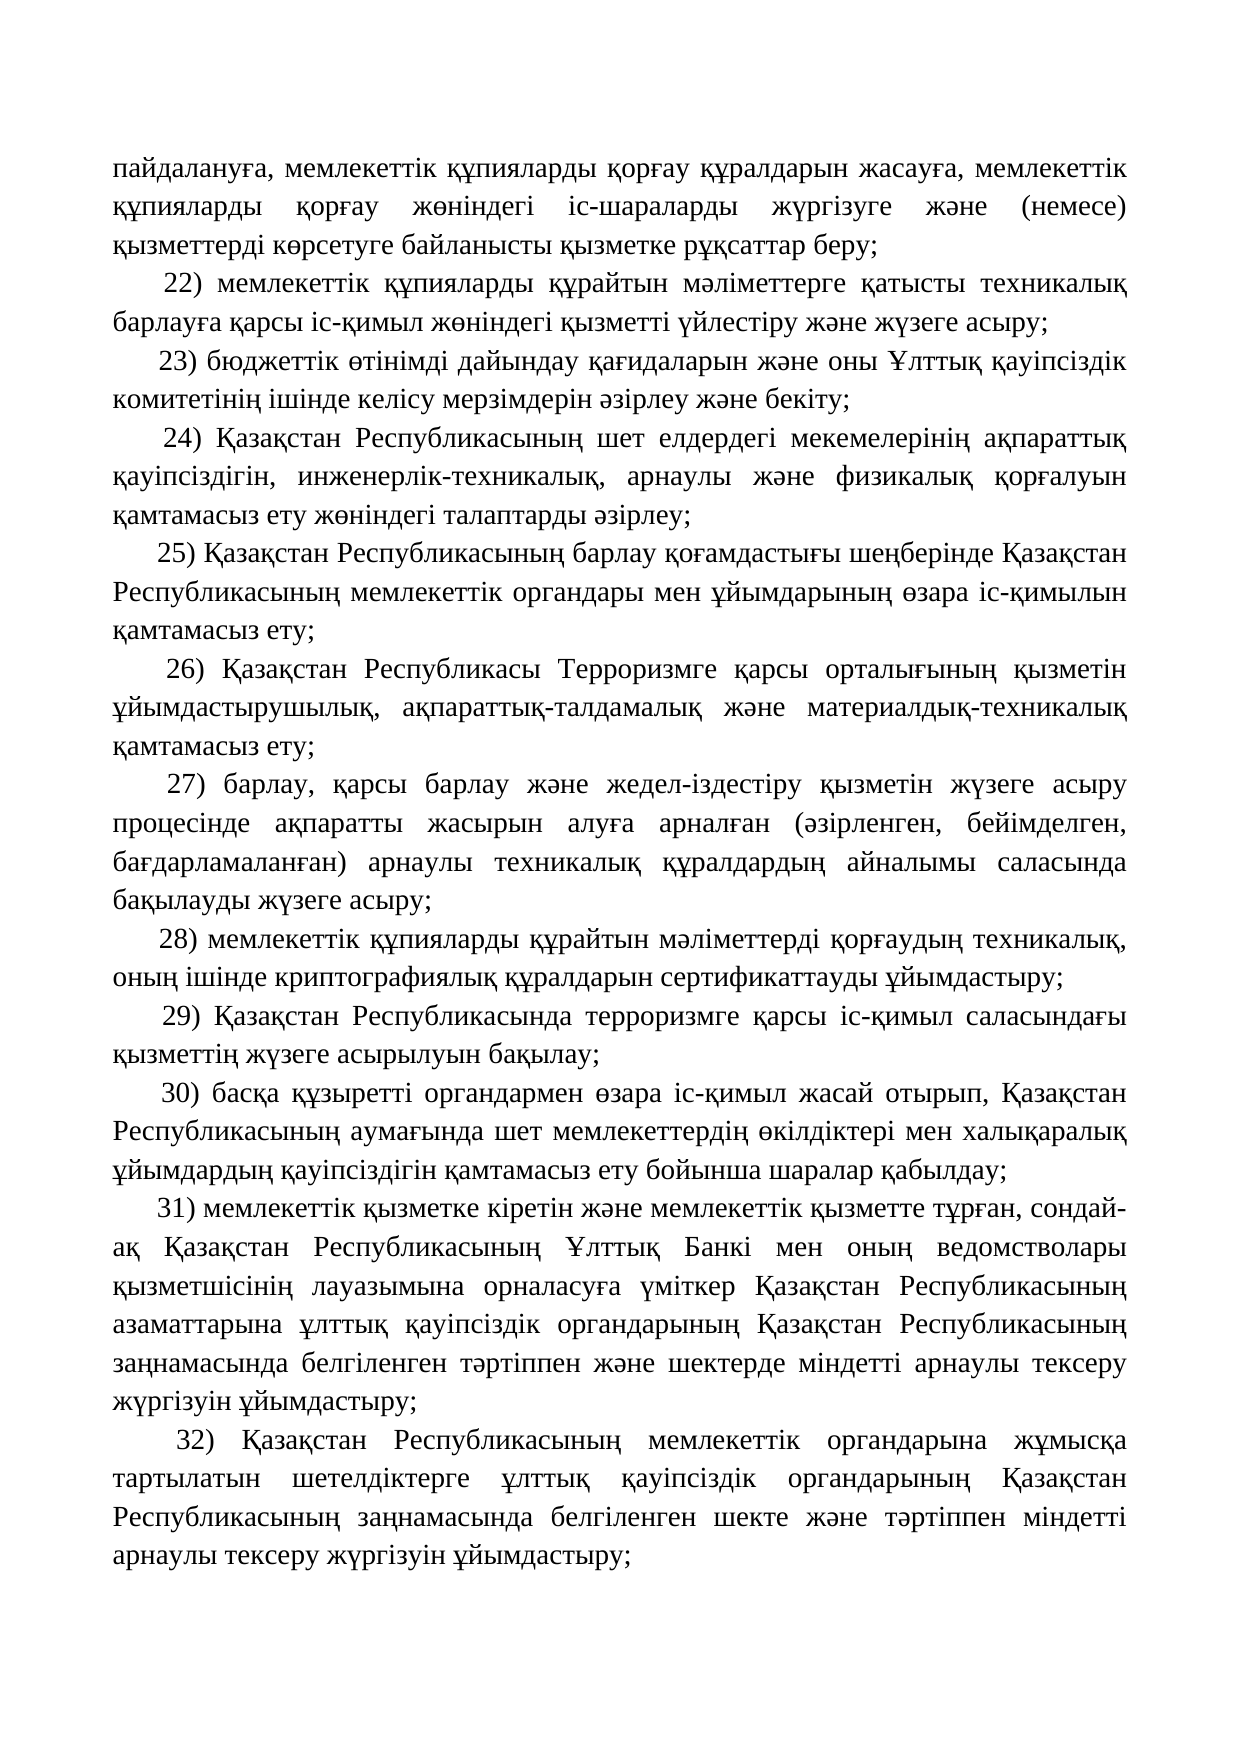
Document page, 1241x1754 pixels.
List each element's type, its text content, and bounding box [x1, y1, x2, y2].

text 31) мемлекеттік қызметке кіретін және мемлекеттік қызметте тұрған, сондай-ақ Қазақстан Республикасының Ұлттық Банкі мен оның ведомстволары қызметшісінің лауазымына орналасуға үміткер Қазақстан Республикасының азаматтарына ұлттық қауіпсіздік органдарының Қазақстан Республикасының заңнамасында белгіленген тәртіппен және шектерде міндетті арнаулы тексеру жүргізуін ұйымдастыру; [112, 1191, 1128, 1417]
text 24) Қазақстан Республикасының шет елдердегі мекемелерінің ақпараттық қауіпсіздігін, инженерлік-техникалық, арнаулы және физикалық қорғалуын қамтамасыз ету жөніндегі талаптарды әзірлеу; [112, 420, 1128, 530]
text 22) мемлекеттік құпияларды құрайтын мәліметтерге қатысты техникалық барлауға қарсы іс-қимыл жөніндегі қызметті үйлестіру және жүзеге асыру; [112, 266, 1128, 338]
text 28) мемлекеттік құпияларды құрайтын мәліметтерді қорғаудың техникалық, оның ішінде криптографиялық құралдарын сертификаттауды ұйымдастыру; [112, 921, 1128, 993]
text 27) барлау, қарсы барлау және жедел-іздестіру қызметін жүзеге асыру процесінде ақпаратты жасырын алуға арналған (әзірленген, бейімделген, бағдарламаланған) арнаулы техникалық құралдардың айналымы саласында бақылауды жүзеге асыру; [112, 767, 1128, 916]
text 30) басқа құзыретті органдармен өзара іс-қимыл жасай отырып, Қазақстан Республикасының аумағында шет мемлекеттердің өкілдіктері мен халықаралық ұйымдардың қауіпсіздігін қамтамасыз ету бойынша шаралар қабылдау; [112, 1075, 1128, 1186]
text 23) бюджеттік өтінімді дайындау қағидаларын және оны Ұлттық қауіпсіздік комитетінің ішінде келісу мерзімдерін әзірлеу және бекіту; [112, 343, 1128, 415]
text 26) Қазақстан Республикасы Терроризмге қарсы орталығының қызметін ұйымдастырушылық, ақпараттық-талдамалық және материалдық-техникалық қамтамасыз ету; [112, 651, 1128, 762]
text 32) Қазақстан Республикасының мемлекеттік органдарына жұмысқа тартылатын шетелдіктерге ұлттық қауіпсіздік органдарының Қазақстан Республикасының заңнамасында белгіленген шекте және тәртіппен міндетті арнаулы тексеру жүргізуін ұйымдастыру; [112, 1422, 1128, 1571]
text 25) Қазақстан Республикасының барлау қоғамдастығы шеңберінде Қазақстан Республикасының мемлекеттік органдары мен ұйымдарының өзара іс-қимылын қамтамасыз ету; [112, 535, 1128, 646]
text 29) Қазақстан Республикасында терроризмге қарсы іс-қимыл саласындағы қызметтің жүзеге асырылуын бақылау; [112, 998, 1128, 1070]
